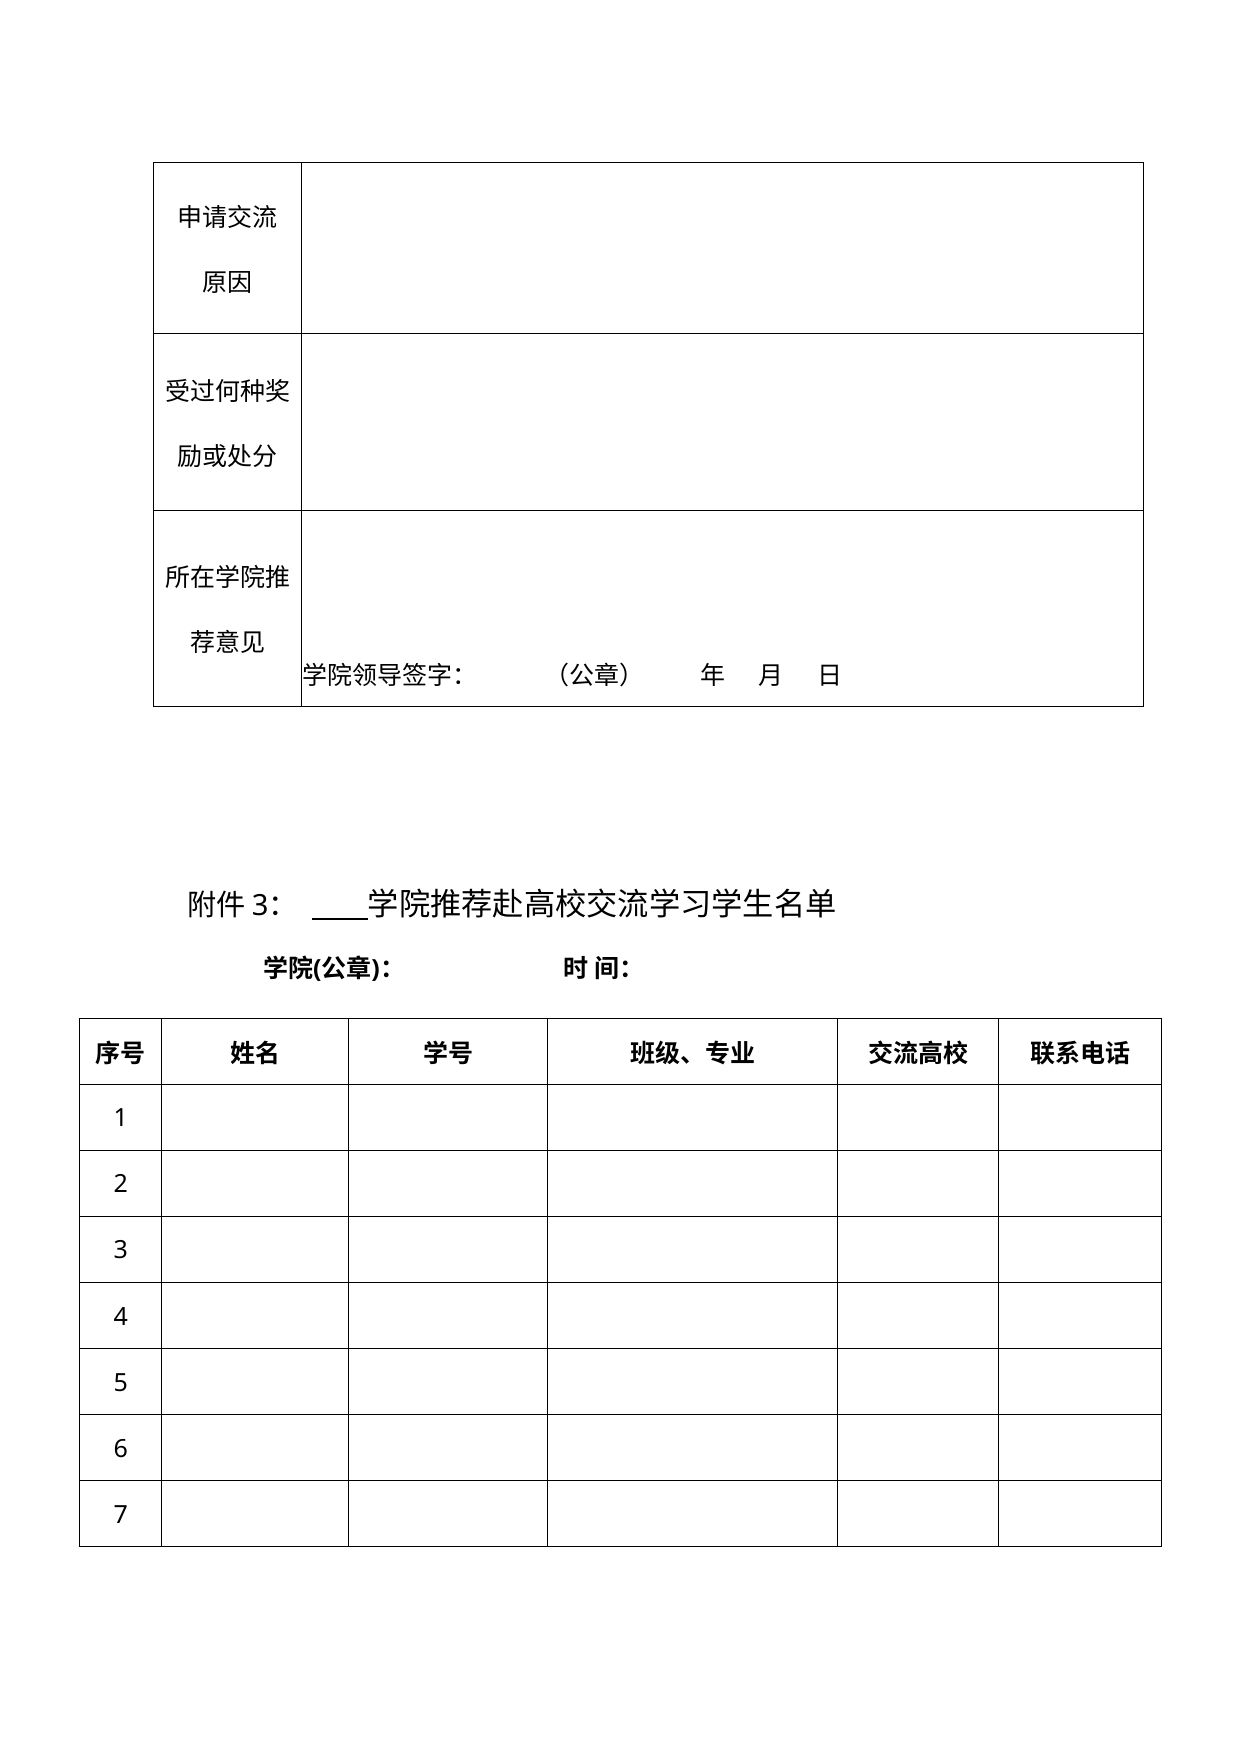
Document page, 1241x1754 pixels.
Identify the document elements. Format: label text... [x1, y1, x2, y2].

table_cell [162, 1283, 348, 1348]
table_cell [302, 163, 1143, 333]
table_cell 6 [80, 1415, 161, 1480]
table_cell [838, 1415, 998, 1480]
table_cell 所在学院推荐意见 [154, 511, 301, 706]
table_cell [162, 1085, 348, 1150]
table_cell [349, 1217, 547, 1282]
table_cell [838, 1151, 998, 1216]
table_cell 学院领导签字： （公章） 年 月 日 [302, 511, 1143, 706]
table_cell 3 [80, 1217, 161, 1282]
table_header 序号 [80, 1019, 161, 1084]
table_cell [838, 1481, 998, 1546]
table_cell [999, 1481, 1161, 1546]
table_cell 1 [80, 1085, 161, 1150]
table_cell [162, 1481, 348, 1546]
table_header 交流高校 [838, 1019, 998, 1084]
table_cell [548, 1217, 837, 1282]
table_cell [349, 1415, 547, 1480]
text 学院(公章)： 时 间： [187, 934, 1053, 999]
table_cell [548, 1085, 837, 1150]
table_cell [162, 1415, 348, 1480]
table_cell 申请交流 原因 [154, 163, 301, 333]
table_cell [999, 1151, 1161, 1216]
table_cell [838, 1085, 998, 1150]
table_cell [548, 1151, 837, 1216]
table_cell [999, 1283, 1161, 1348]
table_cell [999, 1415, 1161, 1480]
table_cell [162, 1217, 348, 1282]
table_cell [162, 1349, 348, 1414]
table_cell 2 [80, 1151, 161, 1216]
table_cell [349, 1349, 547, 1414]
table_cell [349, 1085, 547, 1150]
table_header 姓名 [162, 1019, 348, 1084]
table_cell 4 [80, 1283, 161, 1348]
table_cell [162, 1151, 348, 1216]
table_header 联系电话 [999, 1019, 1161, 1084]
table_cell [548, 1283, 837, 1348]
table_cell [838, 1217, 998, 1282]
text 附件3： 学院推荐赴高校交流学习学生名单 [187, 869, 1053, 934]
table_cell [999, 1349, 1161, 1414]
table_cell [349, 1283, 547, 1348]
table_cell [999, 1217, 1161, 1282]
table_header 班级、专业 [548, 1019, 837, 1084]
table_cell 7 [80, 1481, 161, 1546]
table_cell [349, 1151, 547, 1216]
table_cell [548, 1415, 837, 1480]
table_cell [349, 1481, 547, 1546]
table_cell [838, 1283, 998, 1348]
table_header 学号 [349, 1019, 547, 1084]
table_cell 5 [80, 1349, 161, 1414]
table_cell [302, 334, 1143, 510]
table_cell [838, 1349, 998, 1414]
table_cell [999, 1085, 1161, 1150]
table_cell [548, 1481, 837, 1546]
table_cell 受过何种奖励或处分 [154, 334, 301, 510]
table_cell [548, 1349, 837, 1414]
